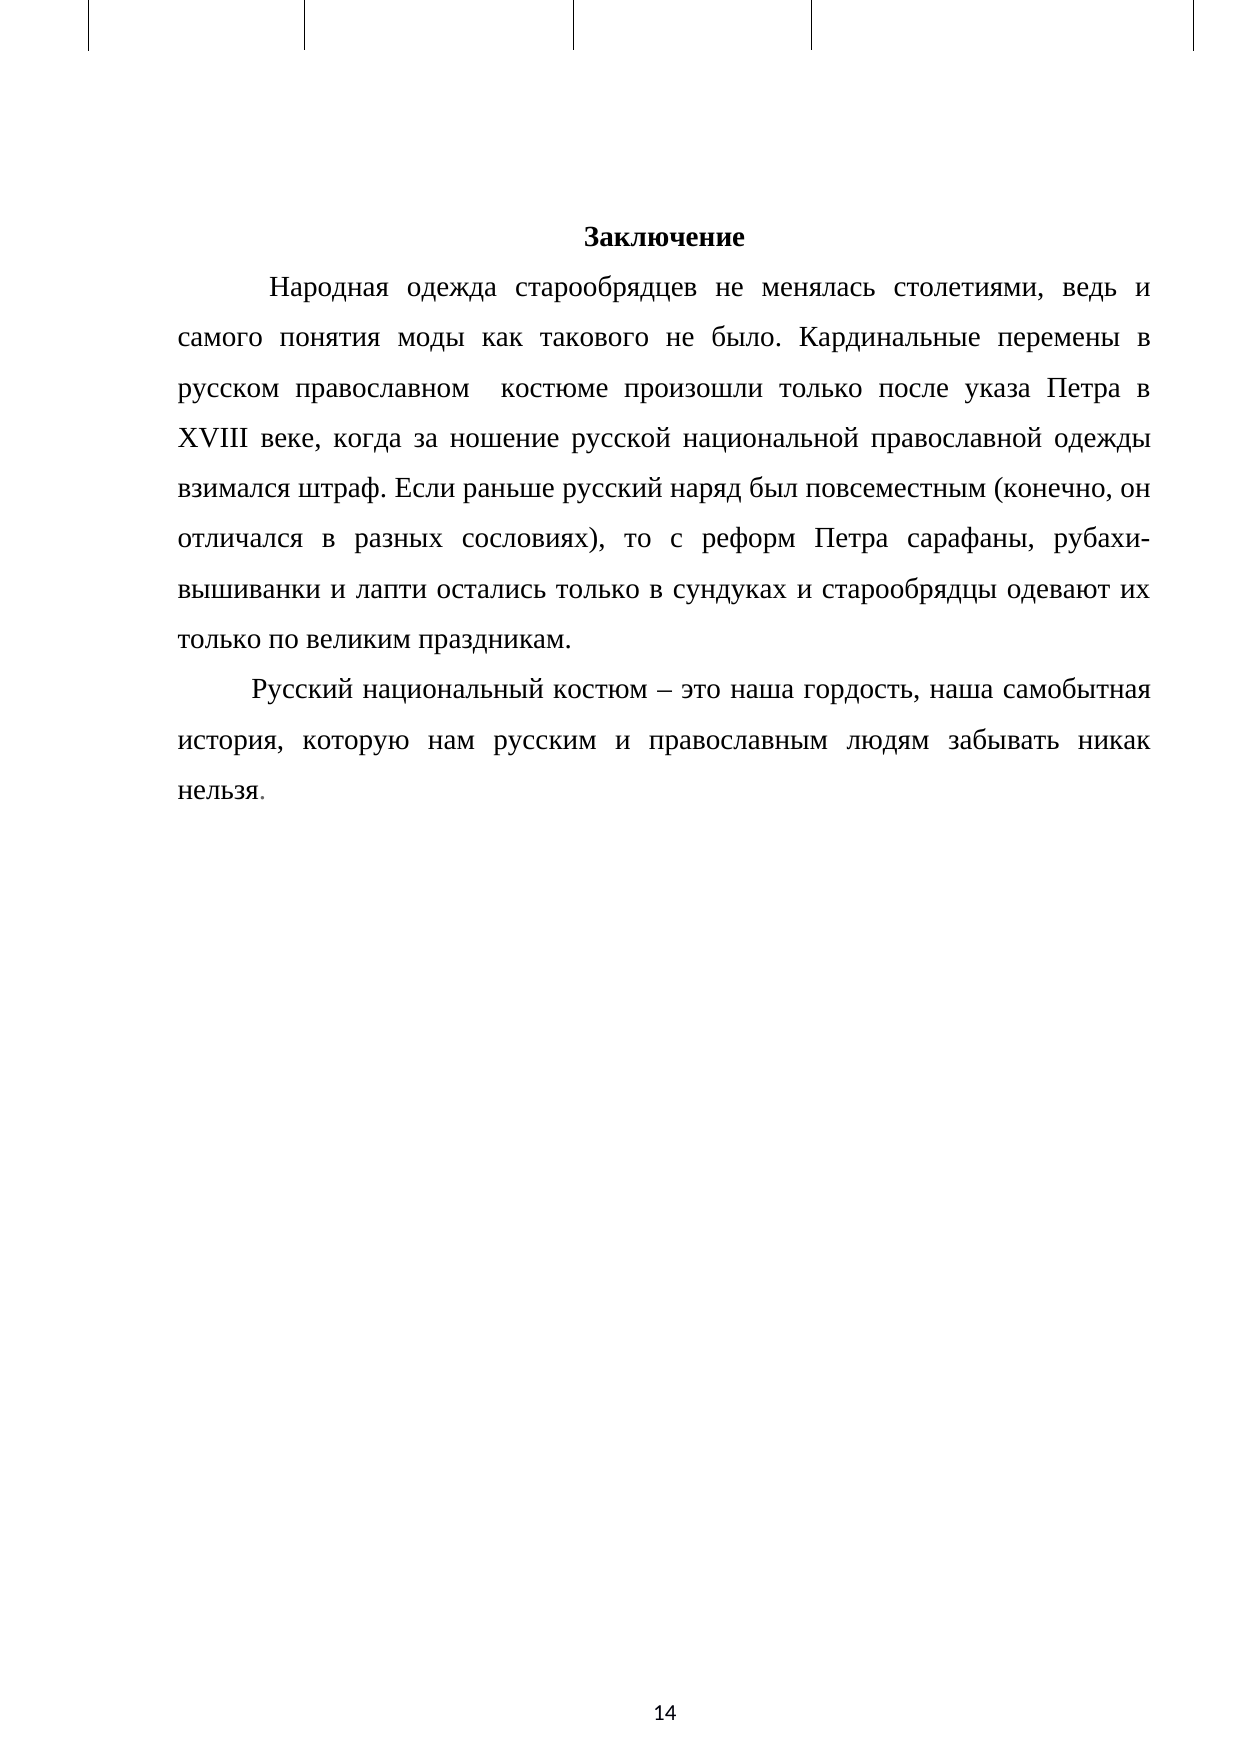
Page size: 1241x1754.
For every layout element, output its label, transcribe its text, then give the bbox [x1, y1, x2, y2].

text Русский национальный костюм – это наша гордость, наша самобытная история, которую нам русским и православным людям забывать никак нельзя. [177, 672, 1152, 722]
text Русский национальный костюм – это наша гордость, наша самобытная история, которую нам русским и православным людям забывать никак нельзя. [177, 755, 1152, 806]
text Народная одежда старообрядцев не менялась столетиями, ведь и самого понятия моды как такового не было. Кардинальные перемены в русском православном костюме произошли только после указа Петра в XVIII веке, когда за ношение русской национальной православной одежды взимался штраф. Если раньше русский наряд был повсеместным (конечно, он отличался в разных сословиях), то с реформ Петра сарафаны, рубахи-вышиванки и лапти остались только в сундуках и старообрядцы одевают их только по великим праздникам. [177, 269, 1152, 655]
text Заключение [177, 219, 1152, 252]
